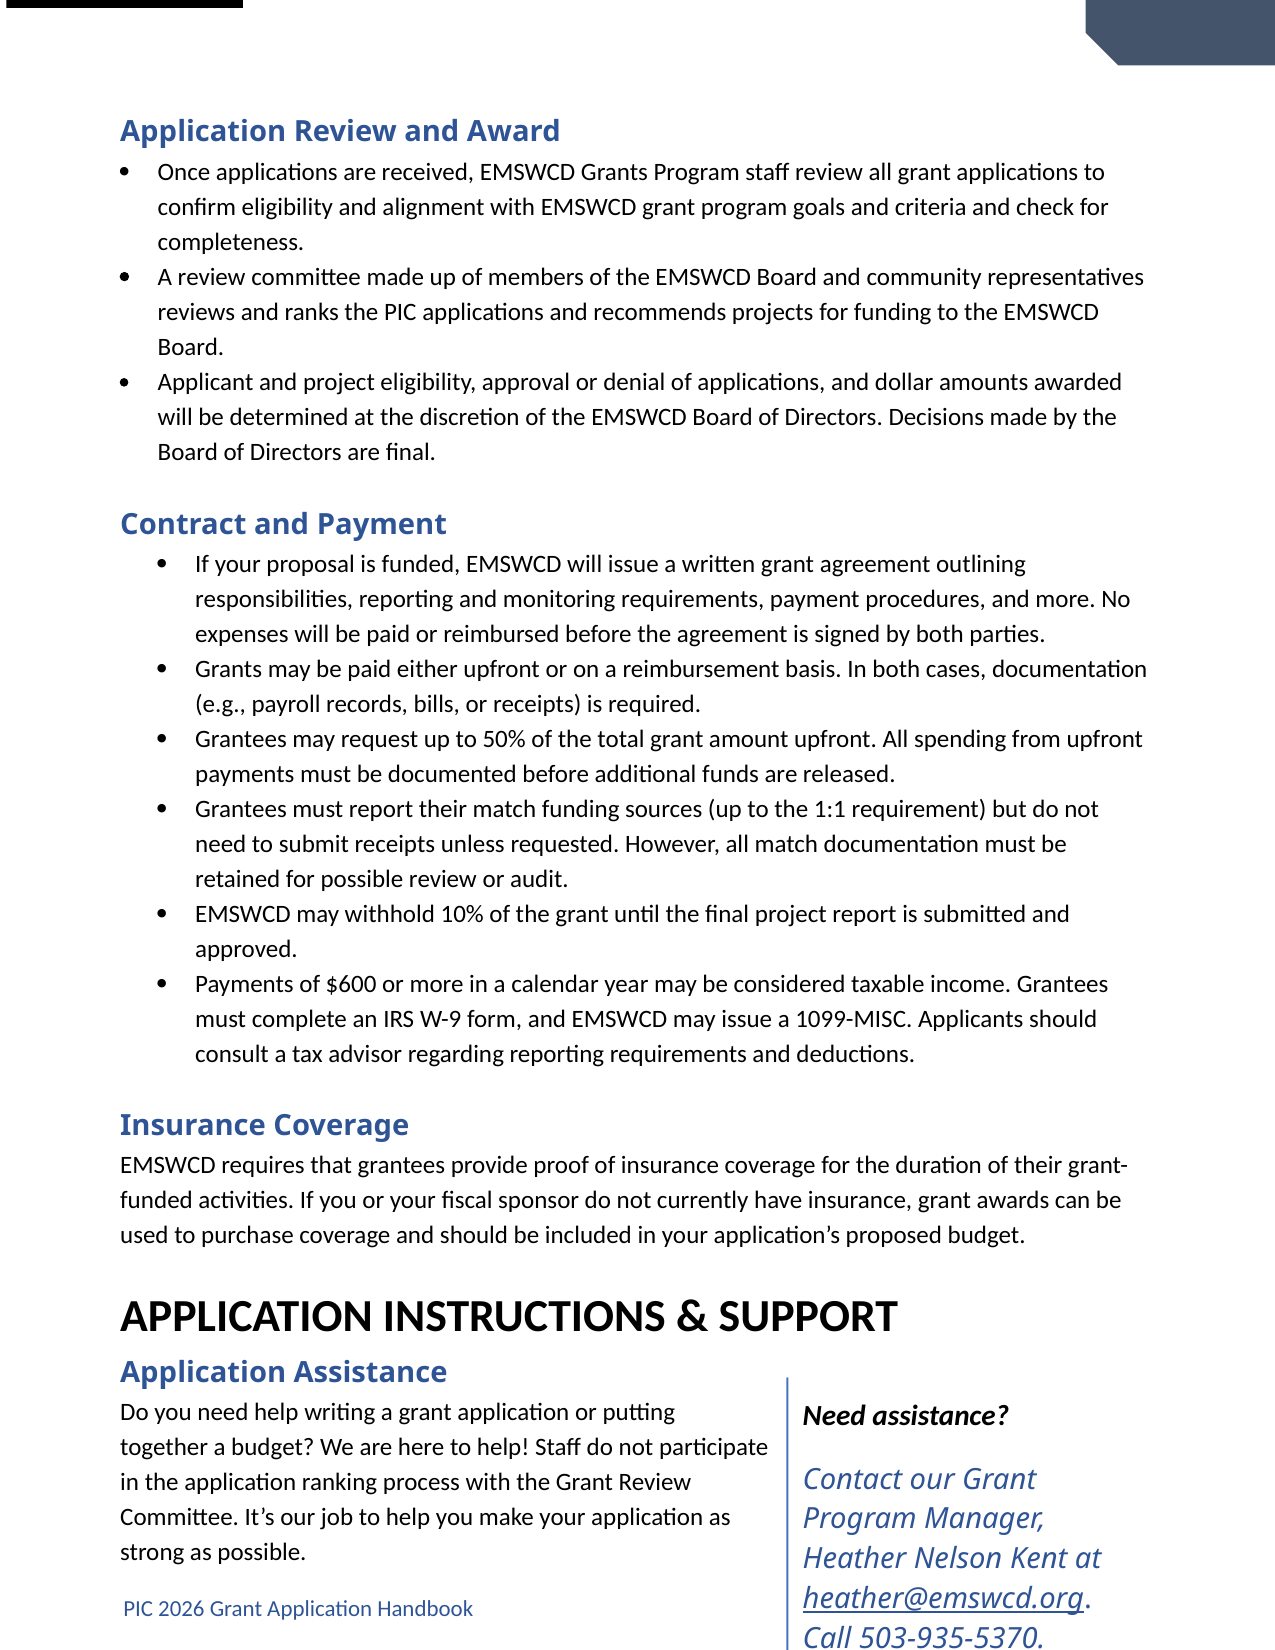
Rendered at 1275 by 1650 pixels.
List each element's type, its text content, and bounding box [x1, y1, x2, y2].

list Applicant and project eligibility, approval or denial of applications, and dollar amounts awarded will be determined at the discretion of the EMSWCD Board of Directors. Decisions made by the Board of Directors are final. [120, 366, 1155, 499]
subtitle APPLICATION INSTRUCTIONS & SUPPORT [120, 1287, 1155, 1342]
subtitle Grantees must report their match funding sources (up to the 1:1 requirement) but do not need to submit receipts unless requested. However, all match documentation must be retained for possible review or audit. [157, 793, 1155, 894]
list Once applications are received, EMSWCD Grants Program staff review all grant applications to confirm eligibility and alignment with EMSWCD grant program goals and criteria and check for completeness. [120, 156, 1155, 257]
subtitle Insurance Coverage [120, 1104, 1155, 1143]
text Do you need help writing a grant application or putting together a budget? We are here to help! Staff do not participate in the application ranking process with the Grant Review Committee. It’s our job to help you make your application as strong as possible. [789, 1396, 1155, 1567]
subtitle Contract and Payment [120, 503, 1155, 543]
subtitle Application Review and Award [120, 110, 1155, 150]
subtitle Payments of $600 or more in a calendar year may be considered taxable income. Grantees must complete an IRS W-9 form, and EMSWCD may issue a 1099-MISC. Applicants should consult a tax advisor regarding reporting requirements and deductions. [157, 968, 1155, 1069]
subtitle EMSWCD may withhold 10% of the grant until the final project report is submitted and approved. [157, 898, 1155, 964]
subtitle If your proposal is funded, EMSWCD will issue a written grant agreement outlining responsibilities, reporting and monitoring requirements, payment procedures, and more. No expenses will be paid or reimbursed before the agreement is signed by both parties. [157, 548, 1155, 649]
list A review committee made up of members of the EMSWCD Board and community representatives reviews and ranks the PIC applications and recommends projects for funding to the EMSWCD Board. [120, 261, 1155, 362]
text EMSWCD requires that grantees provide proof of insurance coverage for the duration of their grant-funded activities. If you or your fiscal sponsor do not currently have insurance, grant awards can be used to purchase coverage and should be included in your application’s proposed budget. [120, 1149, 1155, 1250]
subtitle Grantees may request up to 50% of the total grant amount upfront. All spending from upfront payments must be documented before additional funds are released. [157, 723, 1155, 789]
text Do you need help writing a grant application or putting together a budget? We are here to help! Staff do not participate in the application ranking process with the Grant Review Committee. It’s our job to help you make your application as strong as possible. [120, 1396, 786, 1567]
subtitle Grants may be paid either upfront or on a reimbursement basis. In both cases, documentation (e.g., payroll records, bills, or receipts) is required. [157, 653, 1155, 719]
subtitle Application Assistance [120, 1351, 1155, 1391]
